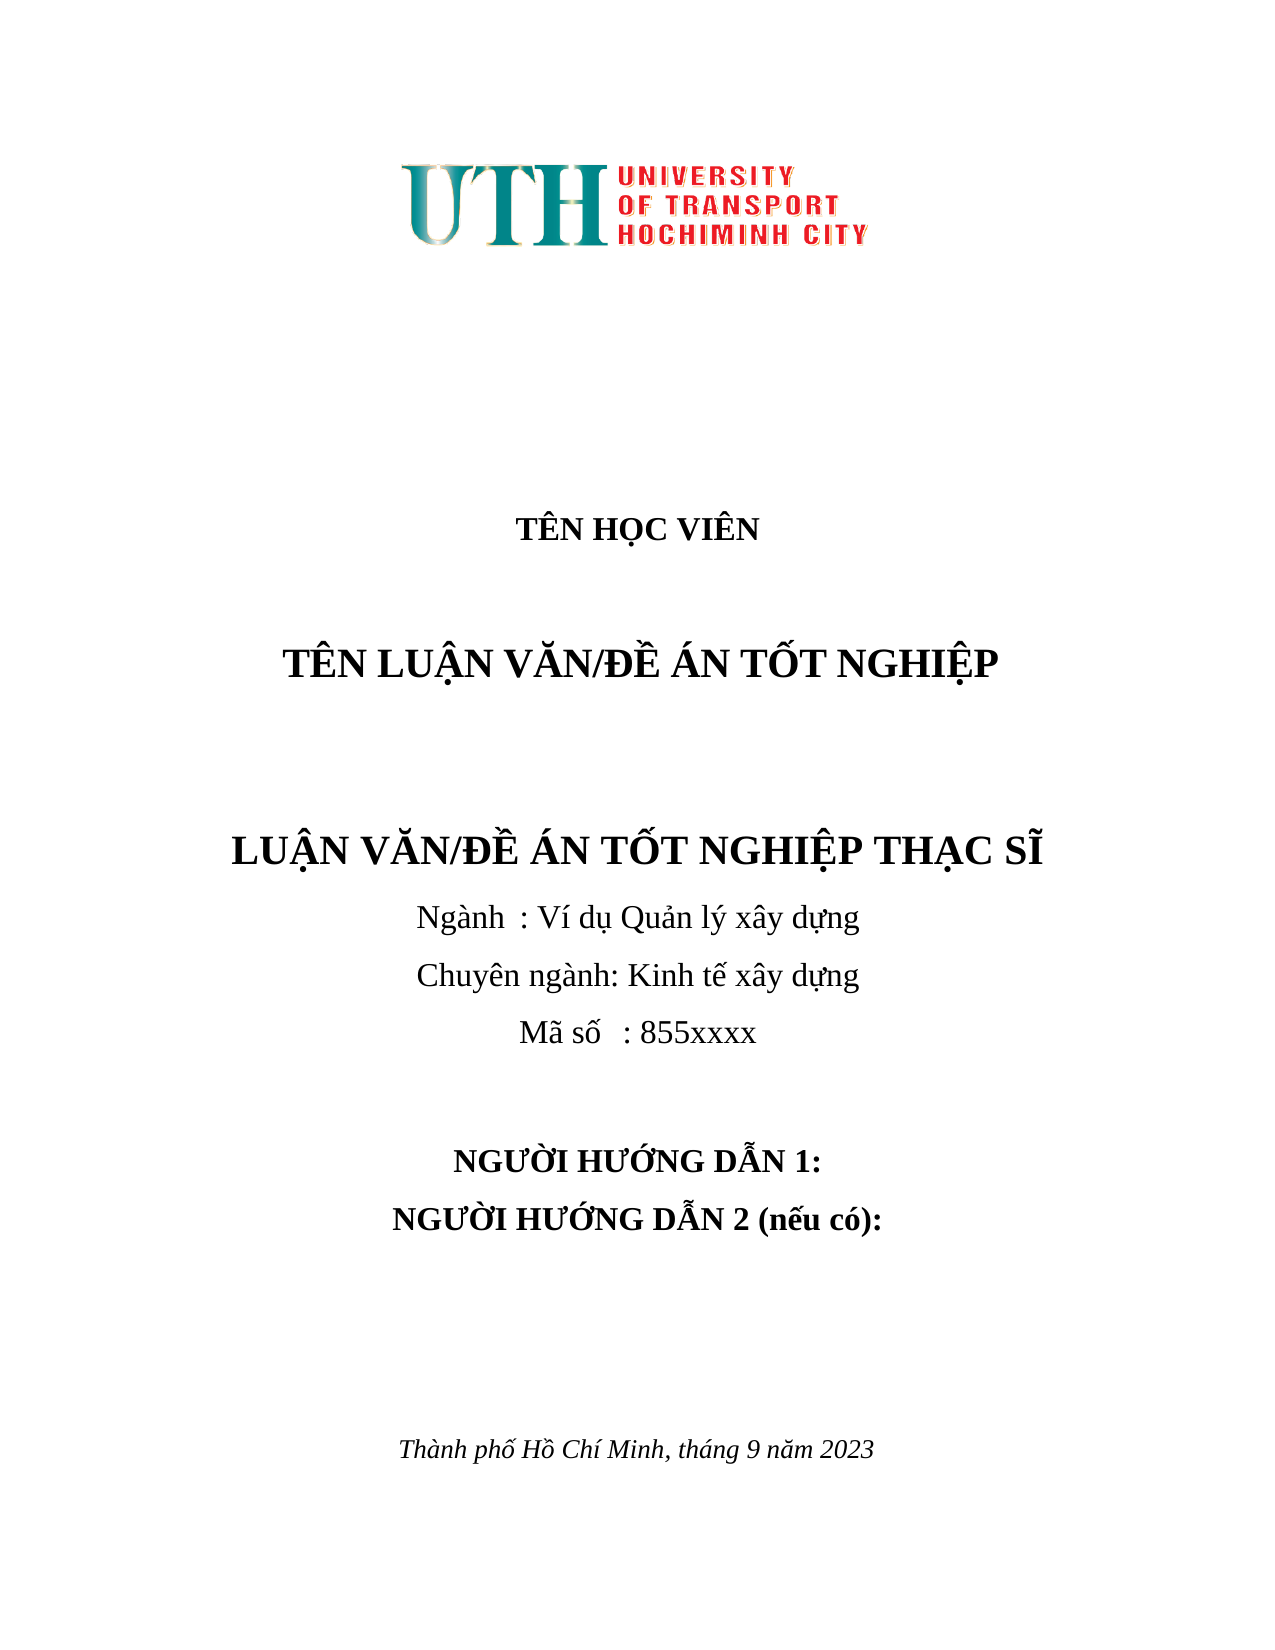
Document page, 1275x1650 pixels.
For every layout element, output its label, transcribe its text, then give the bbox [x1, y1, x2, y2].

text TÊN LUẬN VĂN/ĐỀ ÁN TỐT NGHIỆP [179, 638, 1102, 686]
text TÊN HỌC VIÊN [150, 509, 1125, 547]
text Thành phố Hồ Chí Minh, tháng 9 năm 2023 [150, 1433, 1125, 1464]
text Ngành : Ví dụ Quản lý xây dựng [150, 897, 1126, 936]
text LUẬN VĂN/ĐỀ ÁN TỐT NGHIỆP THẠC SĨ [150, 825, 1125, 873]
text NGƯỜI HƯỚNG DẪN 2 (nếu có): [150, 1199, 1125, 1237]
text NGƯỜI HƯỚNG DẪN 1: [150, 1142, 1125, 1180]
picture [386, 150, 889, 265]
text Chuyên ngành: Kinh tế xây dựng [150, 955, 1126, 993]
text Mã số : 855xxxx [150, 1012, 1126, 1051]
